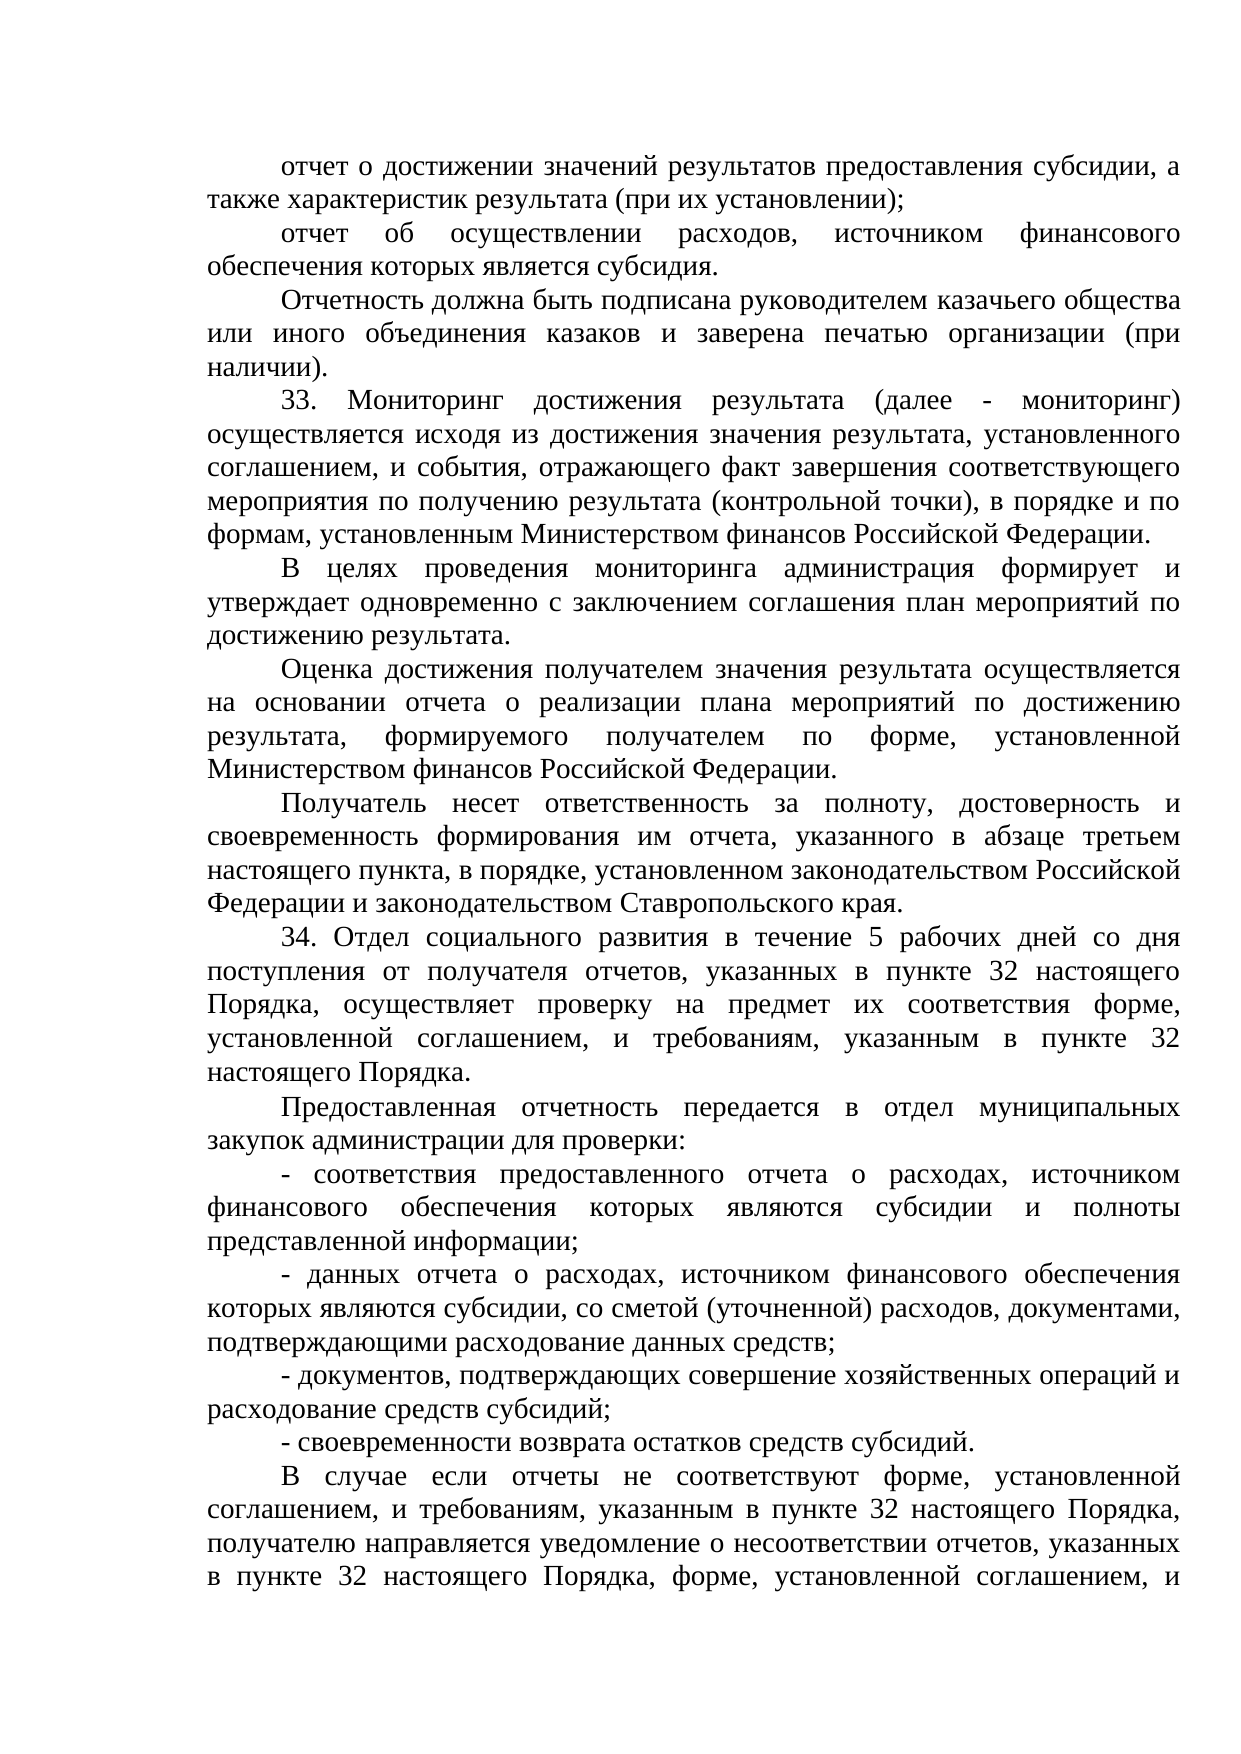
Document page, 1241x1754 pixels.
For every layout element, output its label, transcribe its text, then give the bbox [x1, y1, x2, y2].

text - документов, подтверждающих совершение хозяйственных операций и расходование средств субсидий; [207, 1357, 1181, 1424]
text отчет о достижении значений результатов предоставления субсидии, а также характеристик результата (при их установлении); [207, 148, 1181, 215]
text Получатель несет ответственность за полноту, достоверность и своевременность формирования им отчета, указанного в абзаце третьем настоящего пункта, в порядке, установленном законодательством Российской Федерации и законодательством Ставропольского края. [207, 785, 1181, 919]
text - своевременности возврата остатков средств субсидий. [207, 1424, 1181, 1458]
text Оценка достижения получателем значения результата осуществляется на основании отчета о реализации плана мероприятий по достижению результата, формируемого получателем по форме, установленной Министерством финансов Российской Федерации. [207, 651, 1181, 785]
text В целях проведения мониторинга администрация формирует и утверждает одновременно с заключением соглашения план мероприятий по достижению результата. [207, 550, 1181, 651]
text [207, 1458, 1181, 1592]
text Отчетность должна быть подписана руководителем казачьего общества или иного объединения казаков и заверена печатью организации (при наличии). [207, 282, 1181, 382]
text Предоставленная отчетность передается в отдел муниципальных закупок администрации для проверки: [207, 1089, 1181, 1156]
text - соответствия предоставленного отчета о расходах, источником финансового обеспечения которых являются субсидии и полноты представленной информации; [207, 1156, 1181, 1257]
text 34. Отдел социального развития в течение 5 рабочих дней со дня поступления от получателя отчетов, указанных в пункте 32 настоящего Порядка, осуществляет проверку на предмет их соответствия форме, установленной соглашением, и требованиям, указанным в пункте 32 настоящего Порядка. [207, 919, 1181, 1089]
text отчет об осуществлении расходов, источником финансового обеспечения которых является субсидия. [207, 215, 1181, 282]
text 33. Мониторинг достижения результата (далее - мониторинг) осуществляется исходя из достижения значения результата, установленного соглашением, и события, отражающего факт завершения соответствующего мероприятия по получению результата (контрольной точки), в порядке и по формам, установленным Министерством финансов Российской Федерации. [207, 382, 1181, 550]
text - данных отчета о расходах, источником финансового обеспечения которых являются субсидии, со сметой (уточненной) расходов, документами, подтверждающими расходование данных средств; [207, 1257, 1181, 1357]
